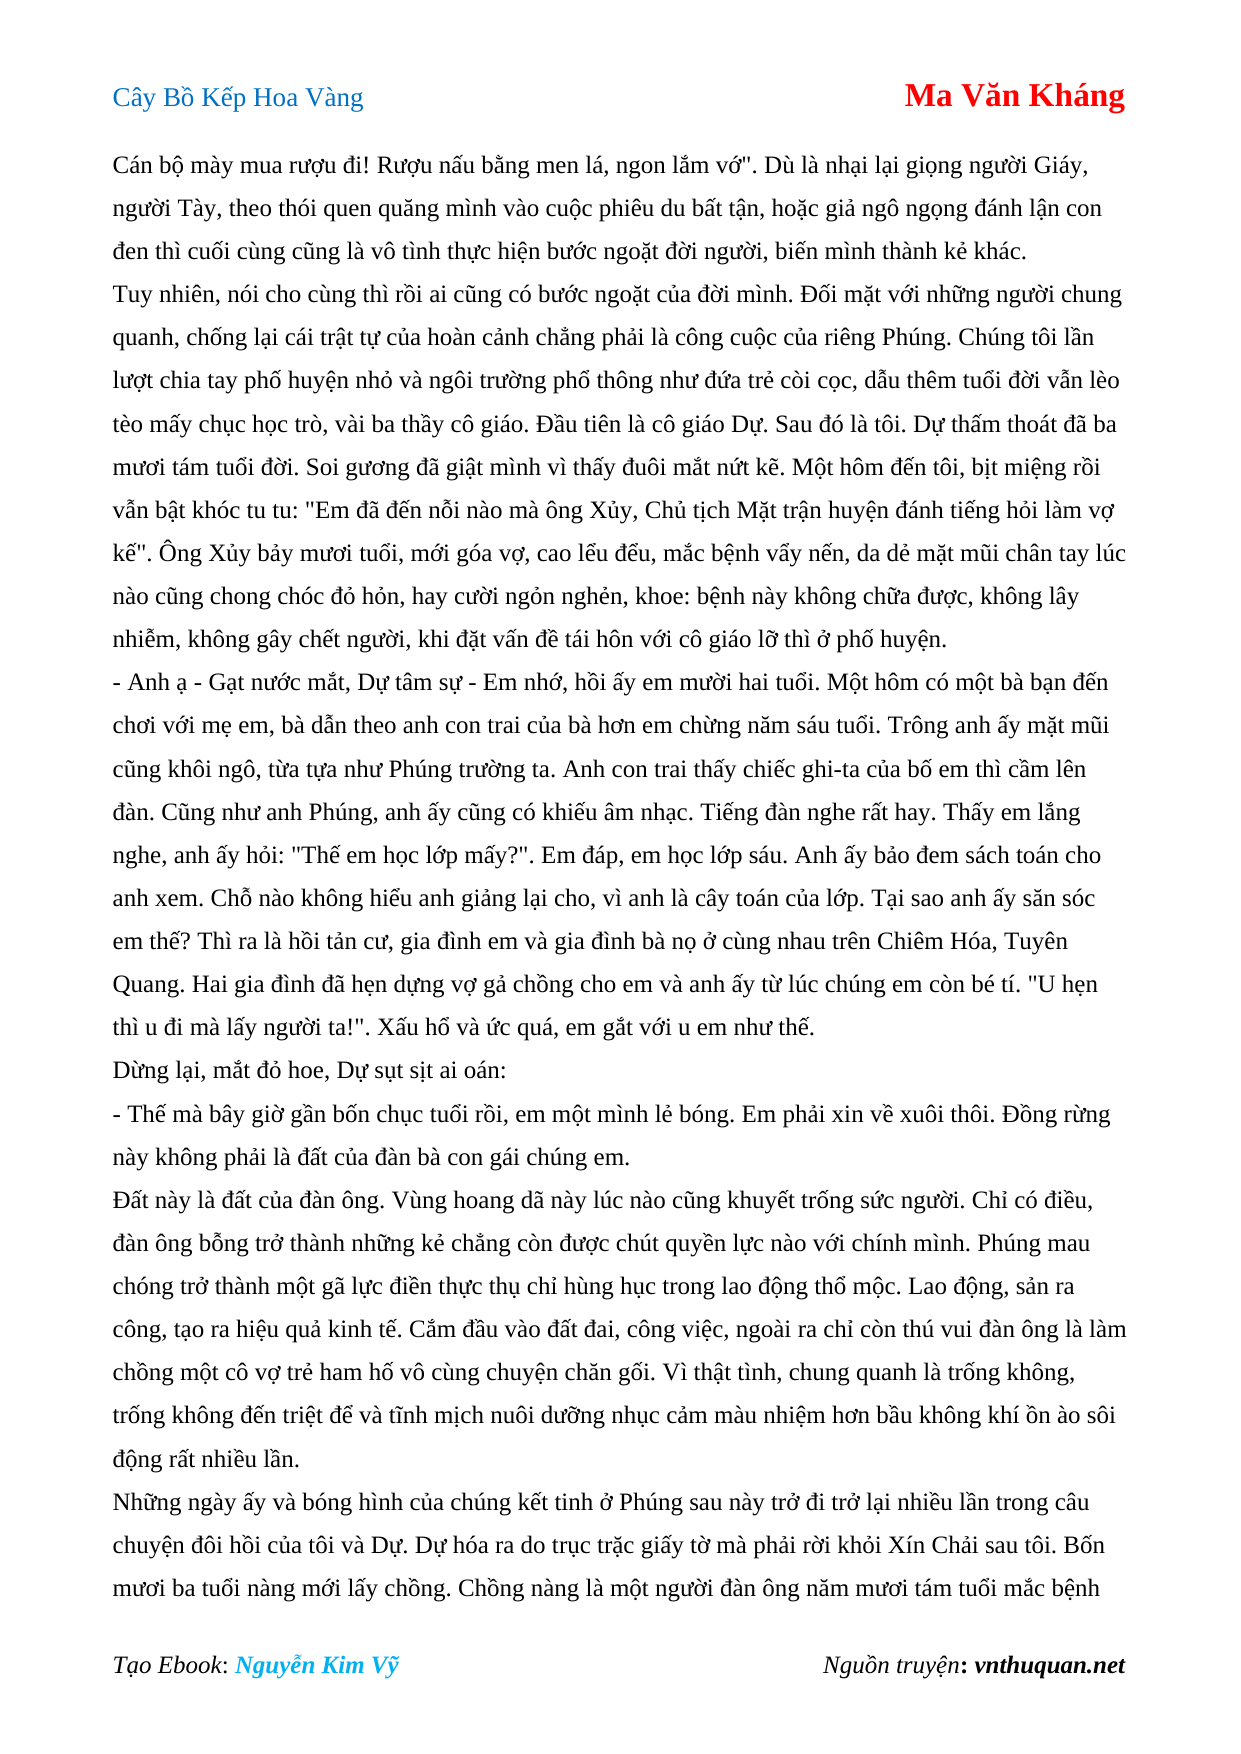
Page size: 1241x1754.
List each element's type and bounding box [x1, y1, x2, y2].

text [112, 150, 1128, 1602]
